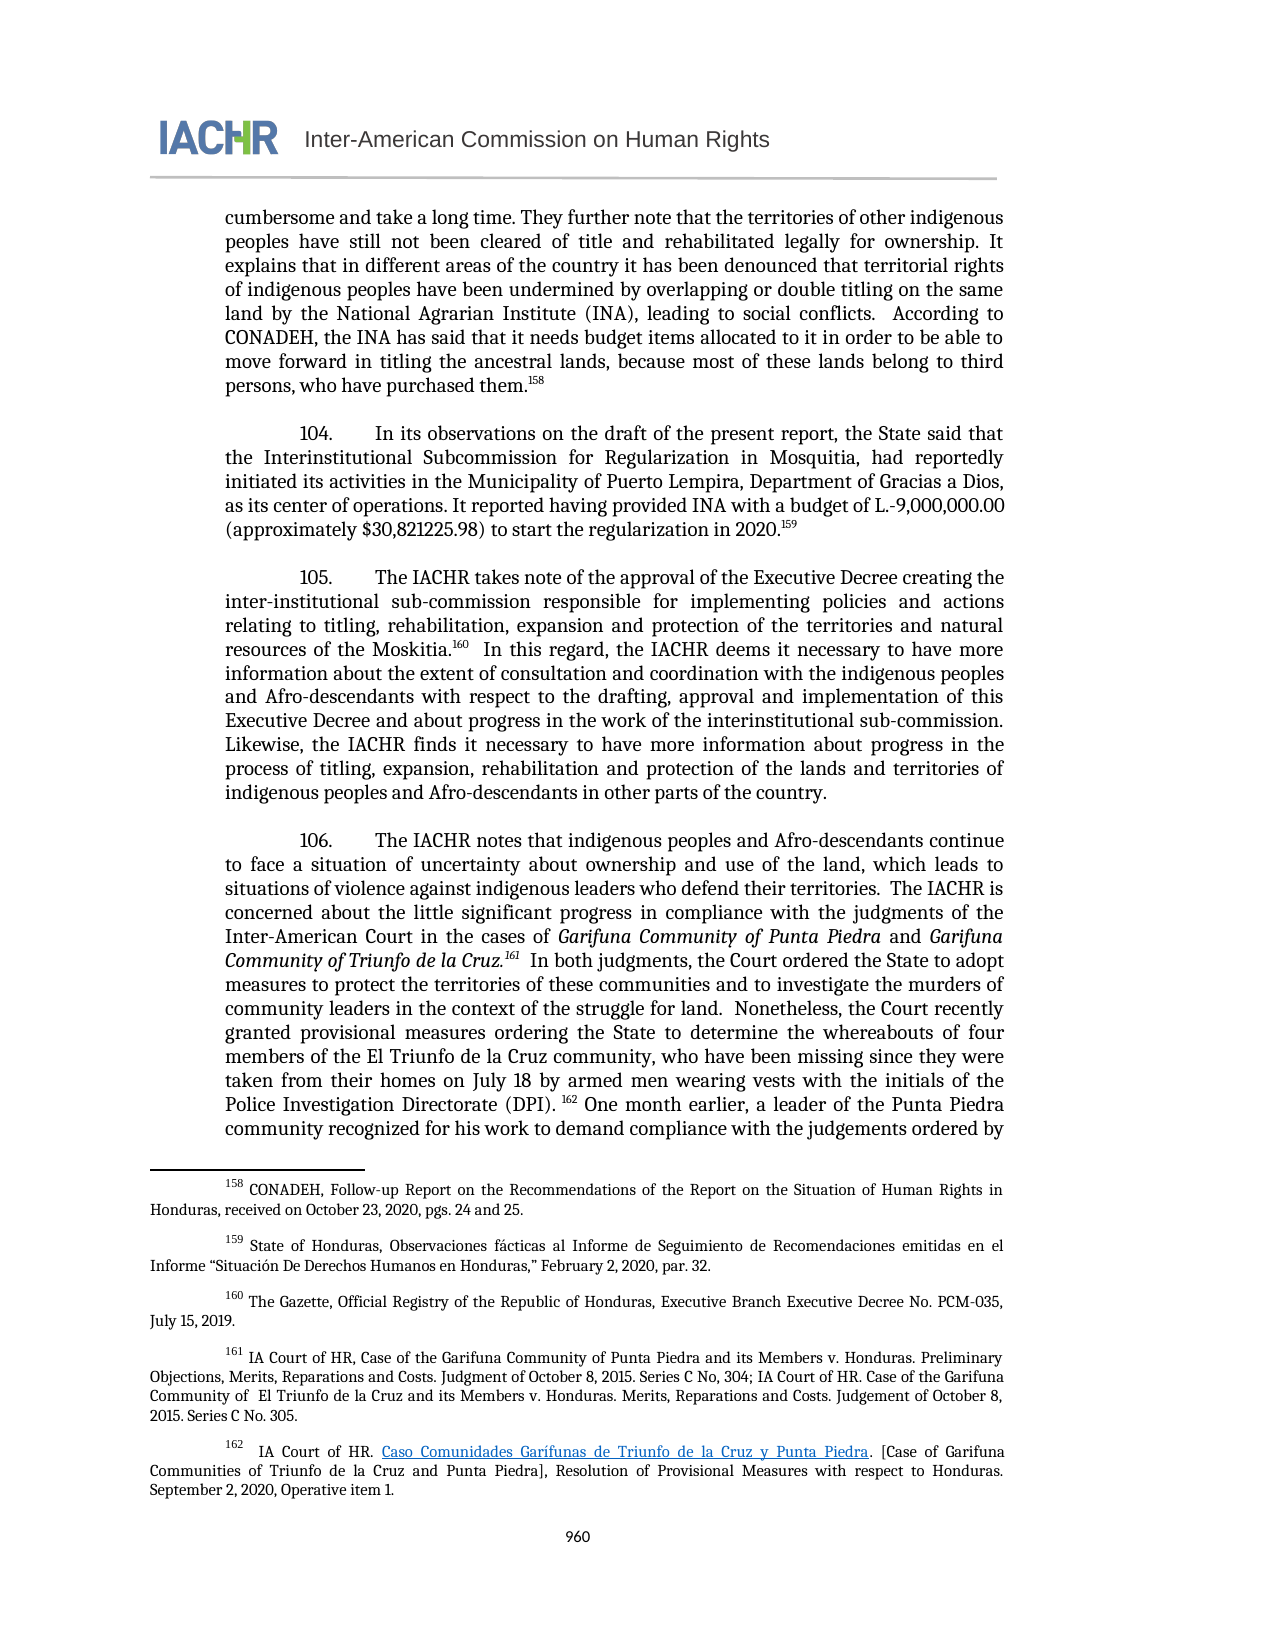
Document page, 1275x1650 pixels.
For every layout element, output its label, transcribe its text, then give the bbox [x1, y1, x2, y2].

list The IACHR notes that indigenous peoples and Afro-descendants continue to face a situation of uncertainty about ownership and use of the land, which leads to situations of violence against indigenous leaders who defend their territories. The IACHR is concerned about the little significant progress in compliance with the judgments of the Inter-American Court in the cases of Garifuna Community of Punta Piedra and Garifuna Community of Triunfo de la Cruz. In both judgments, the Court ordered the State to adopt measures to protect the territories of these communities and to investigate the murders of community leaders in the context of the struggle for land. Nonetheless, the Court recently granted provisional measures ordering the State to determine the whereabouts of four members of the El Triunfo de la Cruz community, who have been missing since they were taken from their homes on July 18 by armed men wearing vests with the initials of the Police Investigation Directorate (DPI). One month earlier, a leader of the Punta Piedra community recognized for his work to demand compliance with the judgements ordered by the Court was murdered. Because of the situation of risk, the Court also ordered the State to protect the lives and safety of leaders of the Garifuna Communities of El Triunfo de la Cruz and Punta Piedra, who collectively engage in actions to defend the rights of the Garifuna people. Based on the foregoing, the IACHR finds partial compliance with this recommendation. [225, 829, 1005, 1140]
list The IACHR takes note of the approval of the Executive Decree creating the inter-institutional sub-commission responsible for implementing policies and actions relating to titling, rehabilitation, expansion and protection of the territories and natural resources of the Moskitia. In this regard, the IACHR deems it necessary to have more information about the extent of consultation and coordination with the indigenous peoples and Afro-descendants with respect to the drafting, approval and implementation of this Executive Decree and about progress in the work of the interinstitutional sub-commission. Likewise, the IACHR finds it necessary to have more information about progress in the process of titling, expansion, rehabilitation and protection of the lands and territories of indigenous peoples and Afro-descendants in other parts of the country. [225, 565, 1005, 805]
list In its observations on the draft of the present report, the State said that the Interinstitutional Subcommission for Regularization in Mosquitia, had reportedly initiated its activities in the Municipality of Puerto Lempira, Department of Gracias a Dios, as its center of operations. It reported having provided INA with a budget of L.-9,000,000.00 (approximately $30,821225.98) to start the regularization in 2020. [225, 422, 1005, 541]
picture [150, 110, 283, 166]
